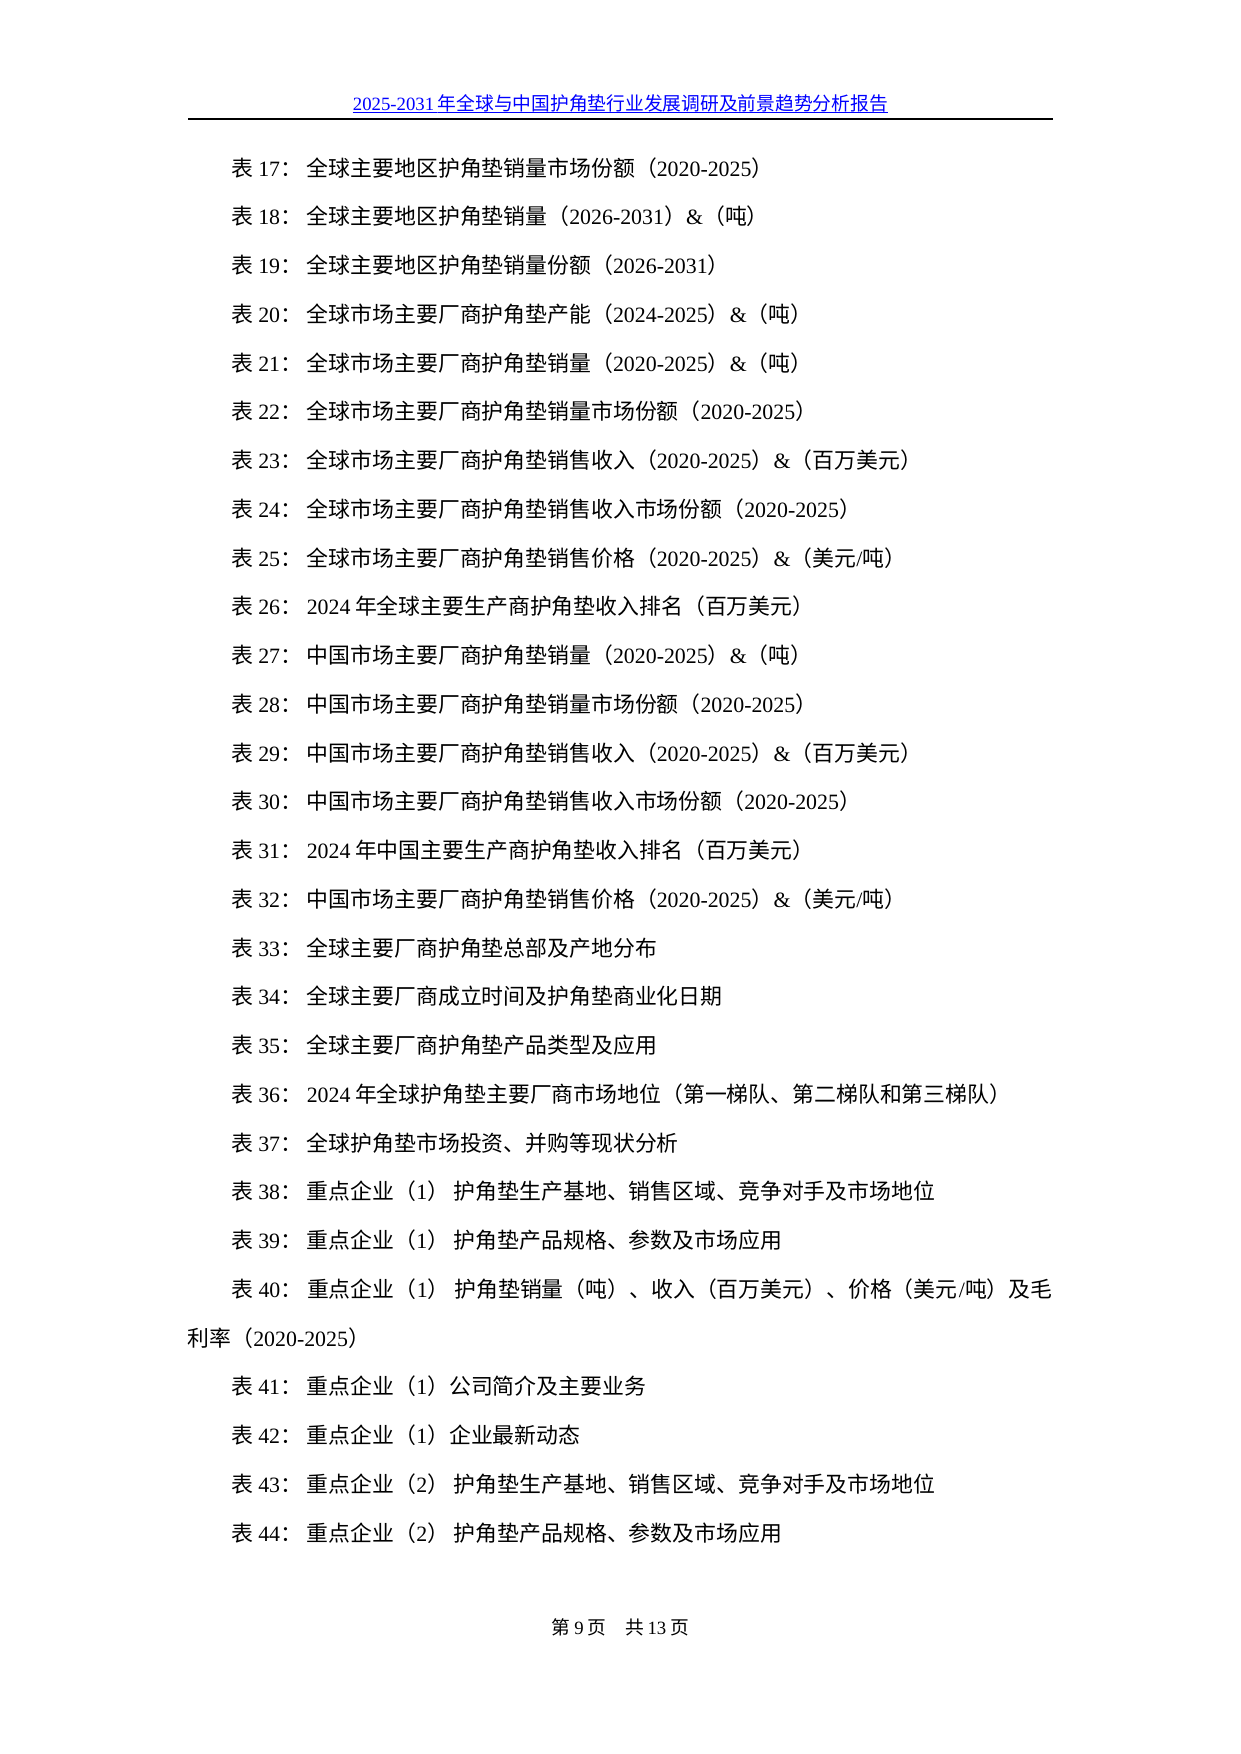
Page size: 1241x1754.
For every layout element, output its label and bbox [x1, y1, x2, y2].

text [187, 150, 1053, 1548]
